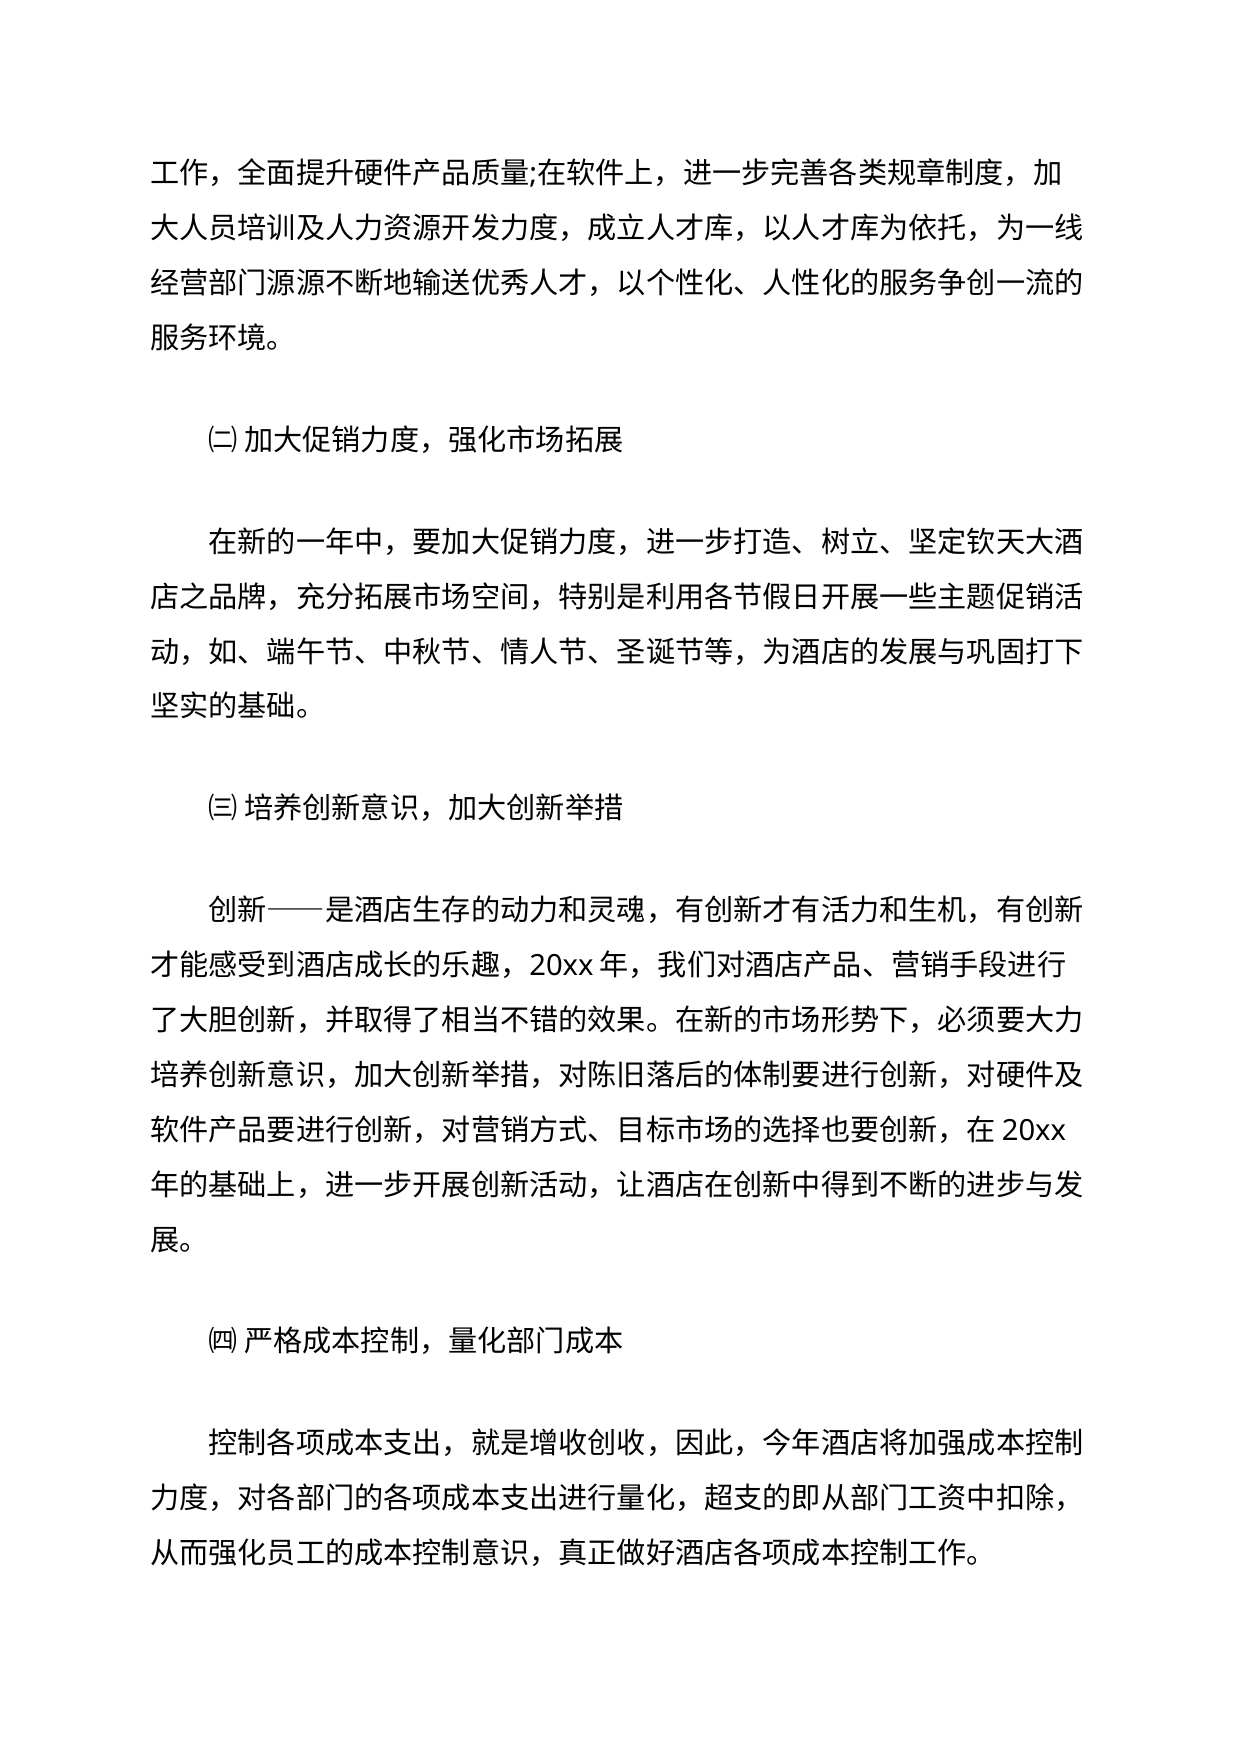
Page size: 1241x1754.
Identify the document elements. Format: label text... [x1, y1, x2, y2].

text ㈢ 培养创新意识，加大创新举措 [150, 785, 1090, 827]
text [150, 150, 1090, 357]
text 创新——是酒店生存的动力和灵魂，有创新才有活力和生机，有创新才能感受到酒店成长的乐趣，20xx年，我们对酒店产品、营销手段进行了大胆创新，并取得了相当不错的效果。在新的市场形势下，必须要大力培养创新意识，加大创新举措，对陈旧落后的体制要进行创新，对硬件及软件产品要进行创新，对营销方式、目标市场的选择也要创新，在20xx年的基础上，进一步开展创新活动，让酒店在创新中得到不断的进步与发展。 [150, 887, 1090, 1258]
text ㈡ 加大促销力度，强化市场拓展 [150, 417, 1090, 459]
text ㈣ 严格成本控制，量化部门成本 [150, 1318, 1090, 1360]
text 控制各项成本支出，就是增收创收，因此，今年酒店将加强成本控制力度，对各部门的各项成本支出进行量化，超支的即从部门工资中扣除，从而强化员工的成本控制意识，真正做好酒店各项成本控制工作。 [150, 1420, 1090, 1572]
text 在新的一年中，要加大促销力度，进一步打造、树立、坚定钦天大酒店之品牌，充分拓展市场空间，特别是利用各节假日开展一些主题促销活动，如、端午节、中秋节、情人节、圣诞节等，为酒店的发展与巩固打下坚实的基础。 [150, 518, 1090, 725]
